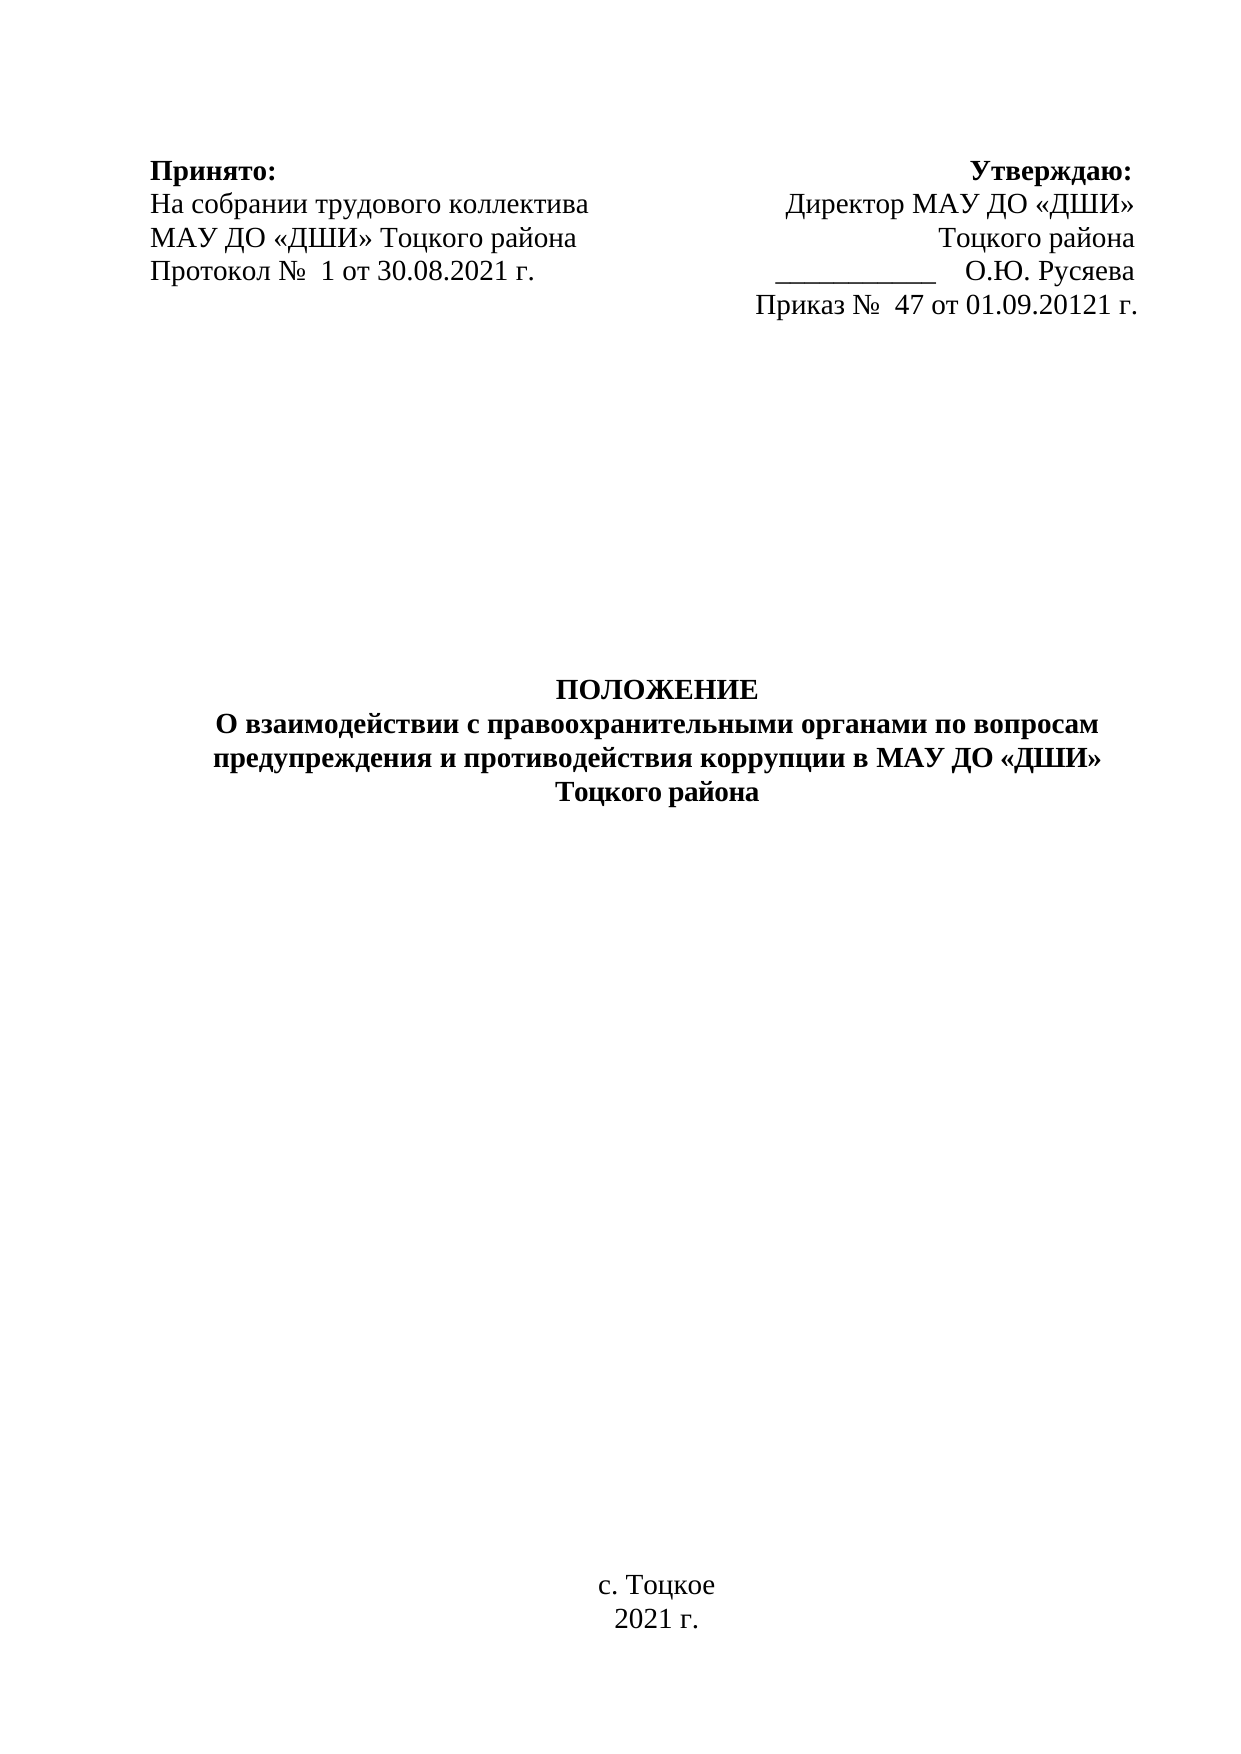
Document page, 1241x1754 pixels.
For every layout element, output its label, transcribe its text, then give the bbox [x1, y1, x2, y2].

text 2021 г. [150, 1601, 1163, 1635]
subtitle ПОЛОЖЕНИЕ [221, 673, 1093, 707]
text с. Тоцкое [150, 1567, 1163, 1601]
text Приказ № 47 от 01.09.20121 г. [150, 287, 1163, 320]
text Принято: Утверждаю: [150, 153, 1163, 186]
text На собрании трудового коллектива Директор МАУ ДО «ДШИ» [150, 186, 1163, 220]
text МАУ ДО «ДШИ» Тоцкого района Тоцкого района [150, 220, 1163, 253]
text О взаимодействии с правоохранительными органами по вопросам предупреждения и противодействия коррупции в МАУ ДО «ДШИ» Тоцкого района [190, 707, 1124, 807]
text Протокол № 1 от 30.08.2021 г. ___________ О.Ю. Русяева [150, 253, 1163, 287]
